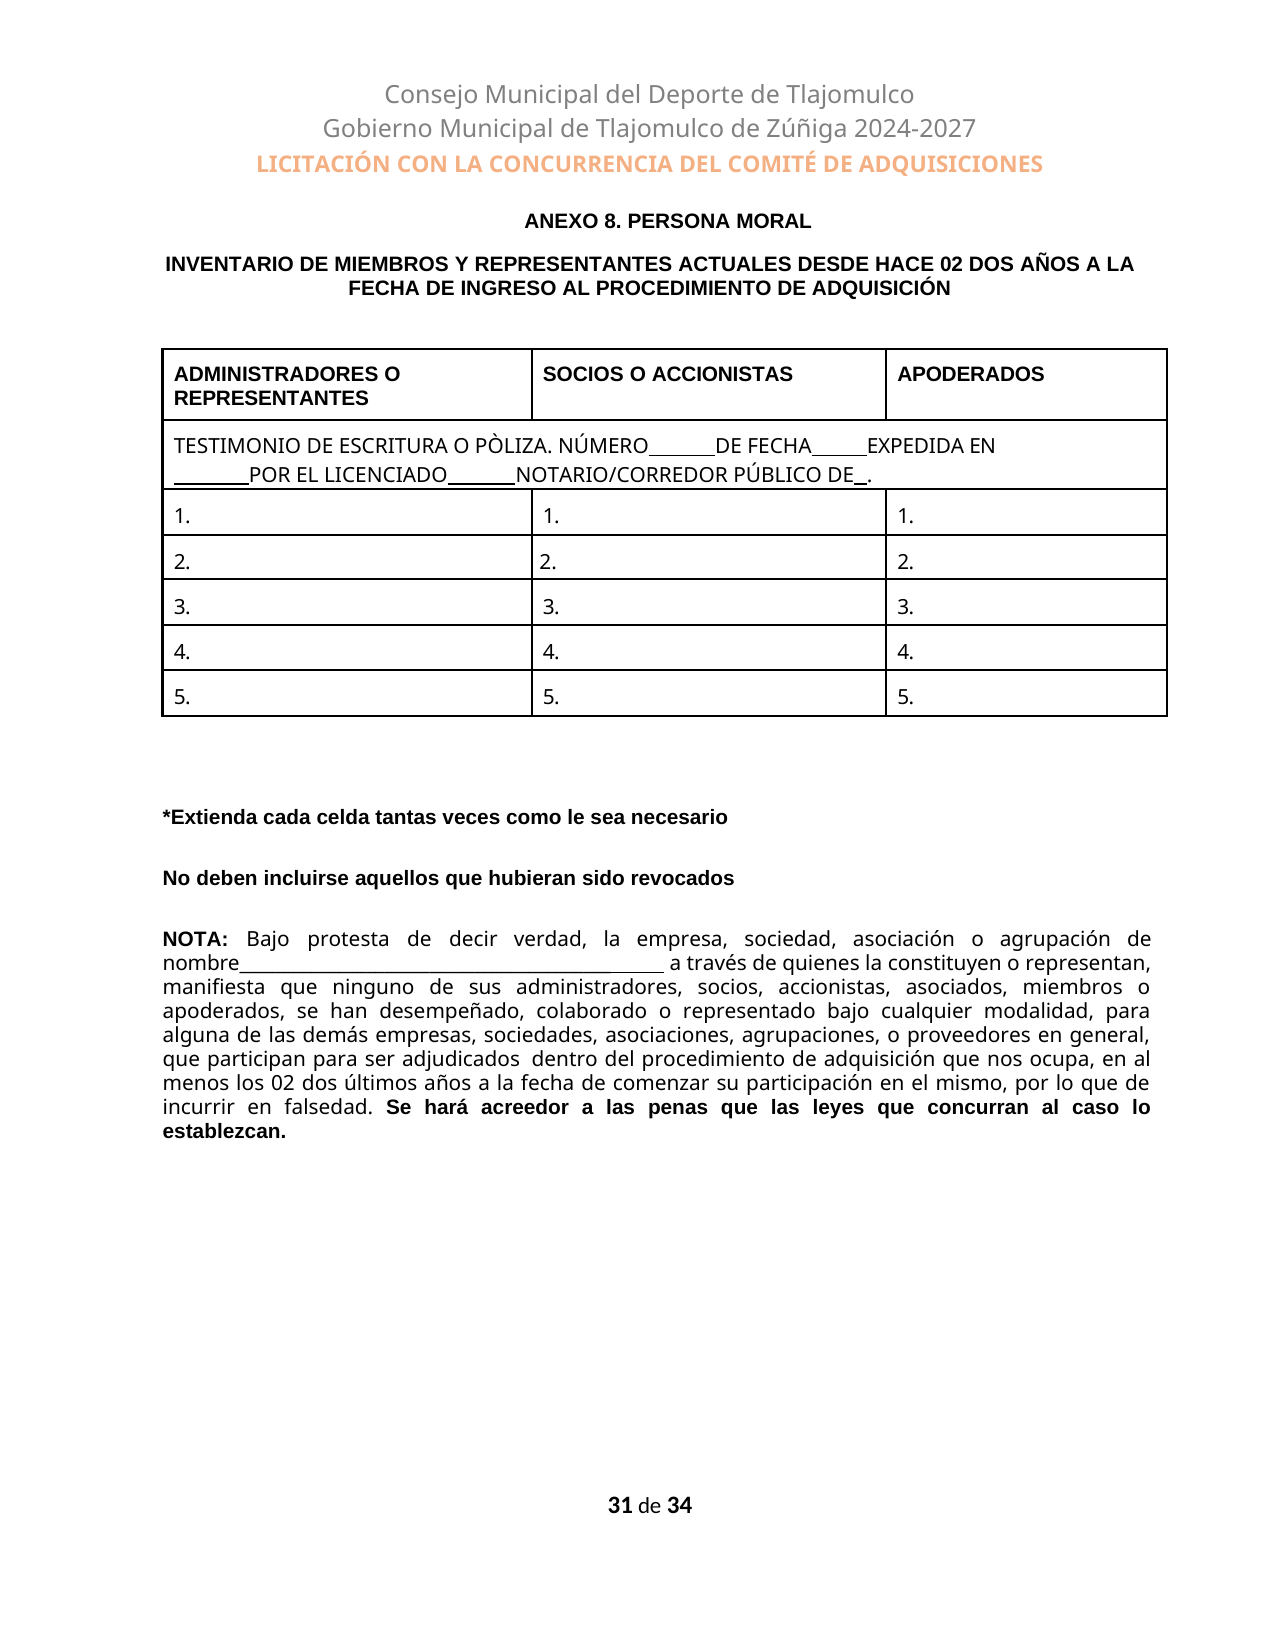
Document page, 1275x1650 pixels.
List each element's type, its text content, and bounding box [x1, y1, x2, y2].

subtitle INVENTARIO DE MIEMBROS Y REPRESENTANTES ACTUALES DESDE HACE 02 DOS AÑOS A LA FECHA DE INGRESO AL PROCEDIMIENTO DE ADQUISICIÓN [148, 252, 1152, 300]
table_cell 4. [887, 626, 1166, 669]
table_cell 3. [533, 580, 885, 623]
table_cell 1. [887, 490, 1166, 534]
table_cell 2. [533, 536, 885, 578]
table_cell 3. [164, 580, 531, 623]
table_header SOCIOS O ACCIONISTAS [533, 350, 885, 418]
table_header APODERADOS [887, 350, 1166, 418]
table_cell 2. [887, 536, 1166, 578]
table_header ADMINISTRADORES O REPRESENTANTES [164, 350, 531, 418]
text *Extienda cada celda tantas veces como le sea necesario [162, 805, 1152, 829]
table_cell 5. [164, 671, 531, 715]
table_cell 4. [164, 626, 531, 669]
text No deben incluirse aquellos que hubieran sido revocados [162, 866, 1152, 890]
table_cell TESTIMONIO DE ESCRITURA O PÒLIZA. NÚMERO DE FECHA EXPEDIDA EN POR EL LICENCIADO NOTARIO/CORREDOR PÚBLICO DE . [164, 421, 1166, 488]
table_cell 5. [533, 671, 885, 715]
table_cell 1. [533, 490, 885, 534]
table_cell 2. [164, 536, 531, 578]
text NOTA: Bajo protesta de decir verdad, la empresa, sociedad, asociación o agrupación de nombre_________________________________________ a través de quienes la constituyen o representan, manifiesta que ninguno de sus administradores, socios, accionistas, asociados, miembros o apoderados, se han desempeñado, colaborado o representado bajo cualquier modalidad, para alguna de las demás empresas, sociedades, asociaciones, agrupaciones, o proveedores en general, que participan para ser adjudicados dentro del procedimiento de adquisición que nos ocupa, en al menos los 02 dos últimos años a la fecha de comenzar su participación en el mismo, por lo que de incurrir en falsedad. Se hará acreedor a las penas que las leyes que concurran al caso lo establezcan. [162, 927, 1152, 1143]
table_cell 5. [887, 671, 1166, 715]
text ANEXO 8. PERSONA MORAL [324, 209, 1012, 233]
table_cell 3. [887, 580, 1166, 623]
table_cell 4. [533, 626, 885, 669]
table_cell 1. [164, 490, 531, 534]
